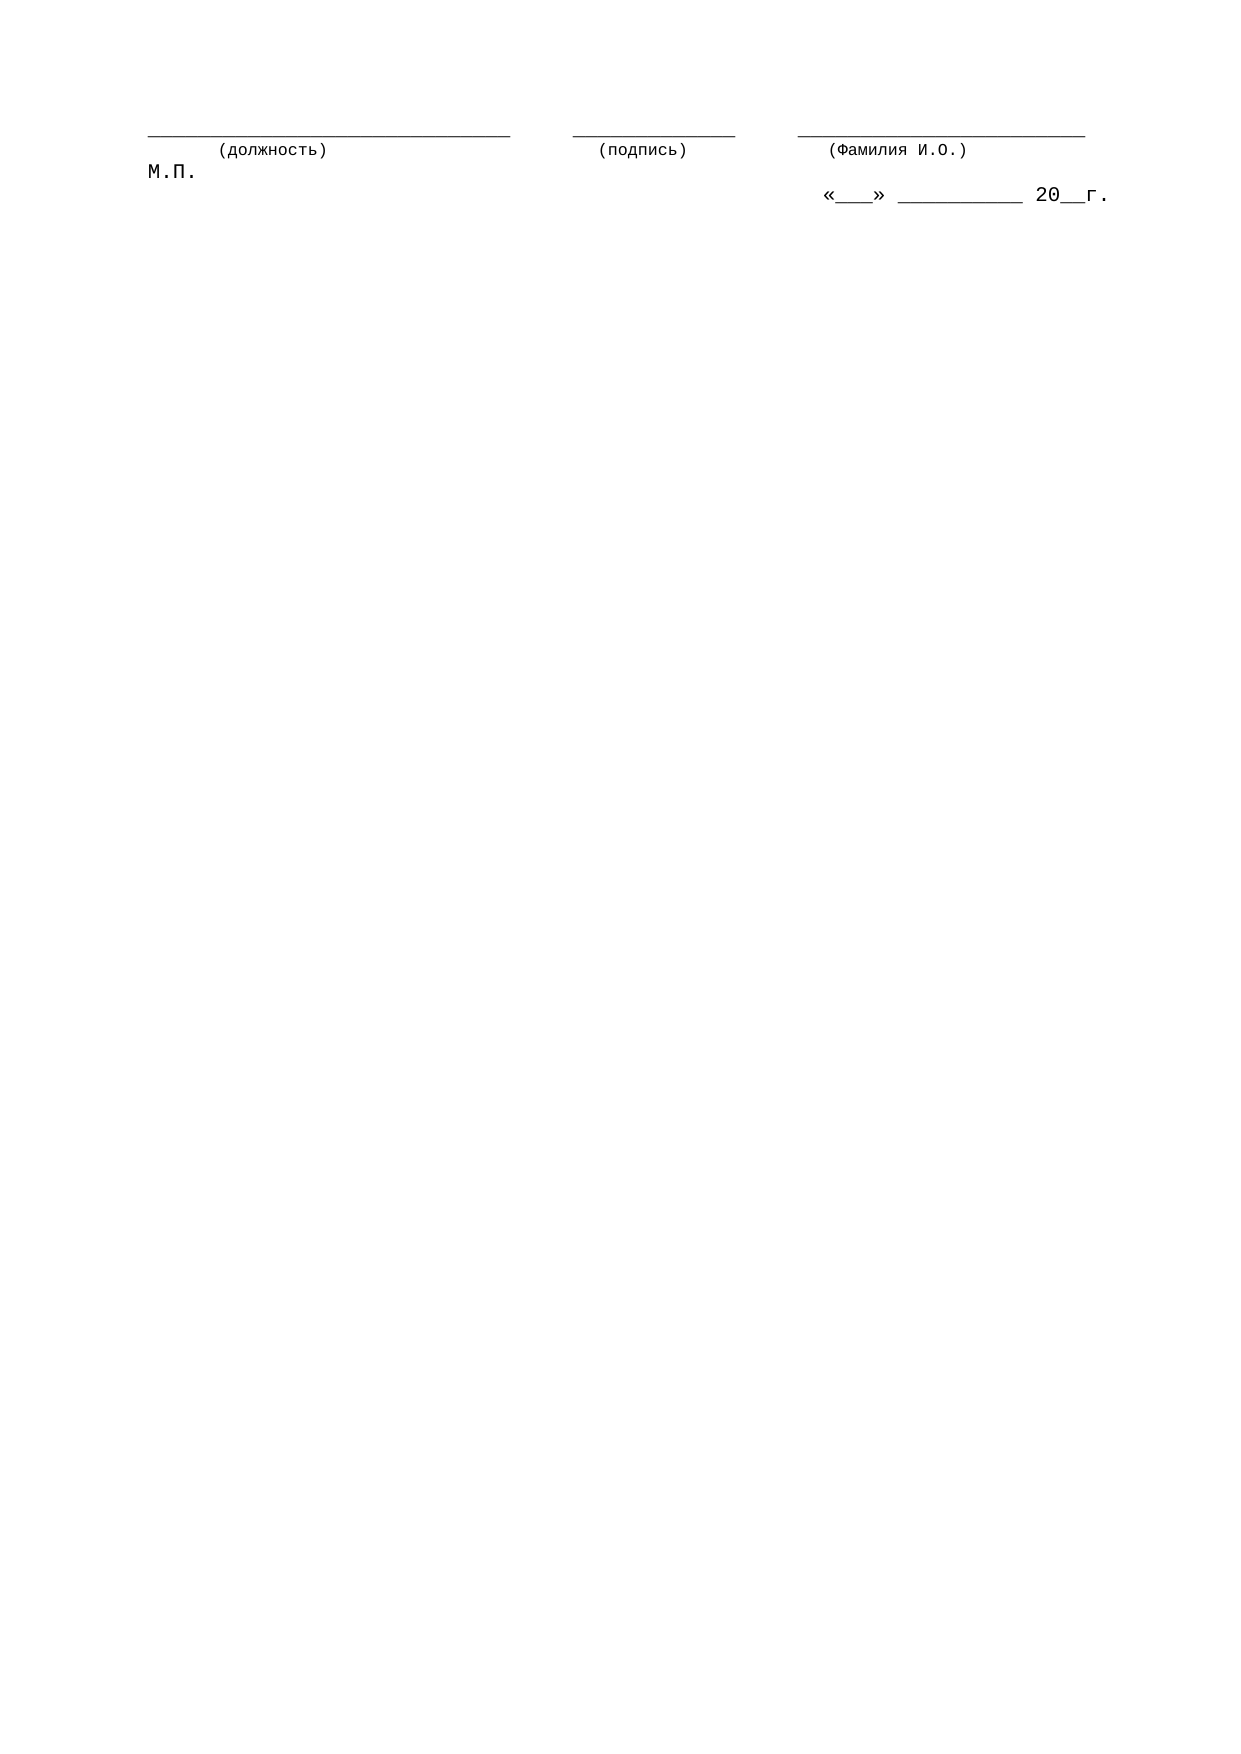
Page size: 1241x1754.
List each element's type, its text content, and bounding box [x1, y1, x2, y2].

text «___» __________ 20__г. [148, 184, 1152, 208]
text _____________________________ _____________ _______________________ [148, 118, 1152, 142]
text (должность) (подпись) (Фамилия И.О.) [148, 142, 1152, 161]
text М.П. [148, 161, 1152, 184]
